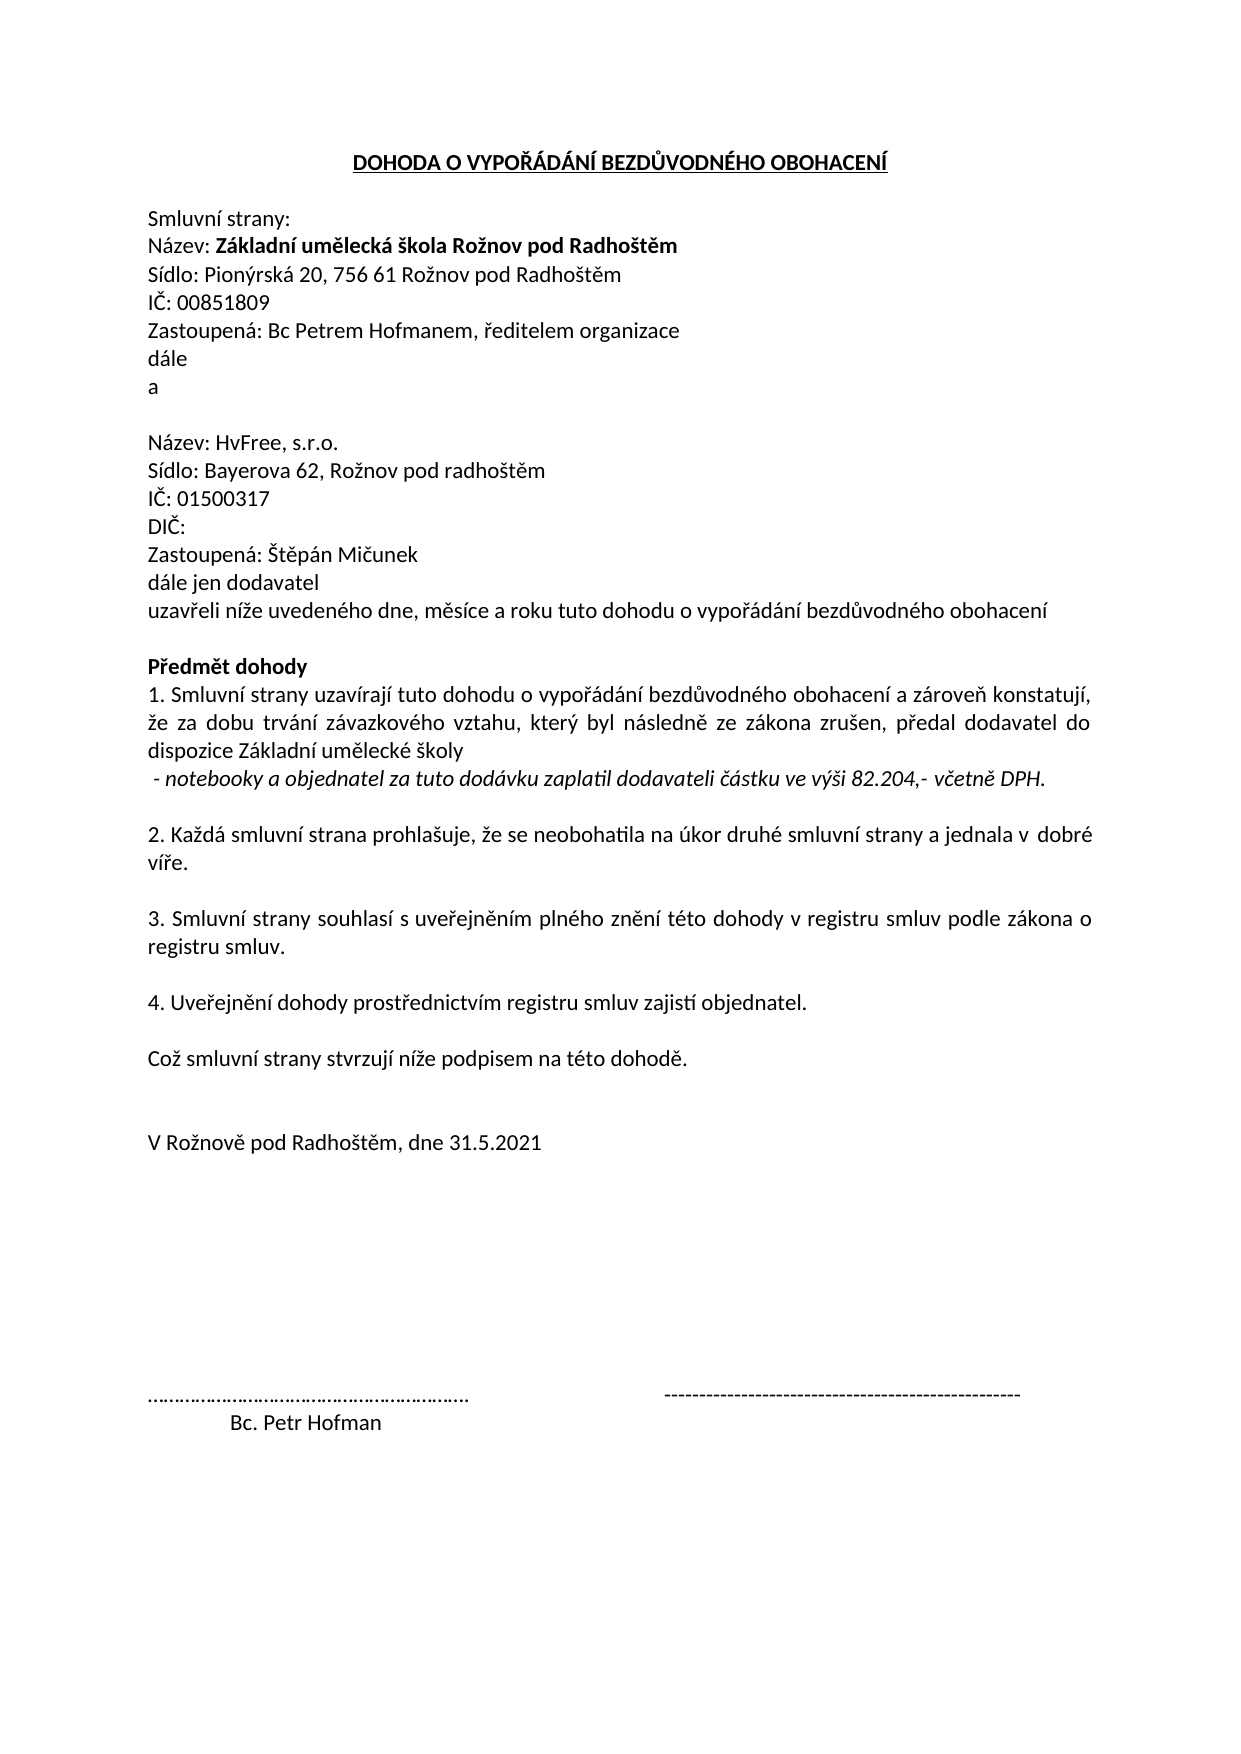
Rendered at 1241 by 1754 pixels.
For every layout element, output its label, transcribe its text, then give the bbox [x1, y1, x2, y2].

text Bc. Petr Hofman [148, 1408, 1093, 1437]
text 3. Smluvní strany souhlasí s uveřejněním plného znění této dohody v registru smluv podle zákona o registru smluv. [148, 904, 1093, 960]
text 2. Každá smluvní strana prohlašuje, že se neobohatila na úkor druhé smluvní strany a jednala v dobré víře. [148, 820, 1093, 876]
text dále jen dodavatel [148, 568, 1093, 596]
text ……………………………………………………. --------------------------------------------------- [148, 1381, 1093, 1408]
text Sídlo: Bayerova 62, Rožnov pod radhoštěm [148, 456, 1093, 484]
text Smluvní strany: [148, 204, 1093, 232]
text dále [148, 344, 1093, 372]
text Což smluvní strany stvrzují níže podpisem na této dohodě. [148, 1044, 1093, 1072]
text V Rožnově pod Radhoštěm, dne 31.5.2021 [148, 1128, 1093, 1156]
text 4. Uveřejnění dohody prostřednictvím registru smluv zajistí objednatel. [148, 988, 1093, 1016]
text DOHODA O VYPOŘÁDÁNÍ BEZDŮVODNÉHO OBOHACENÍ [148, 148, 1093, 176]
text Zastoupená: Bc Petrem Hofmanem, ředitelem organizace [148, 316, 1093, 344]
text Název: Základní umělecká škola Rožnov pod Radhoštěm [148, 232, 1093, 260]
text Název: HvFree, s.r.o. [148, 428, 1093, 456]
text Zastoupená: Štěpán Mičunek [148, 540, 1093, 568]
text uzavřeli níže uvedeného dne, měsíce a roku tuto dohodu o vypořádání bezdůvodného obohacení [148, 596, 1093, 624]
text DIČ: [148, 512, 1093, 540]
text 1. Smluvní strany uzavírají tuto dohodu o vypořádání bezdůvodného obohacení a zároveň konstatují, že za dobu trvání závazkového vztahu, který byl následně ze zákona zrušen, předal dodavatel do dispozice Základní umělecké školy [148, 680, 1093, 764]
text IČ: 00851809 [148, 288, 1093, 316]
text - notebooky a objednatel za tuto dodávku zaplatil dodavateli částku ve výši 82.204,- včetně DPH. [148, 764, 1093, 792]
text IČ: 01500317 [148, 484, 1093, 512]
text Předmět dohody [148, 652, 1093, 680]
text a [148, 372, 1093, 400]
text Sídlo: Pionýrská 20, 756 61 Rožnov pod Radhoštěm [148, 260, 1093, 288]
